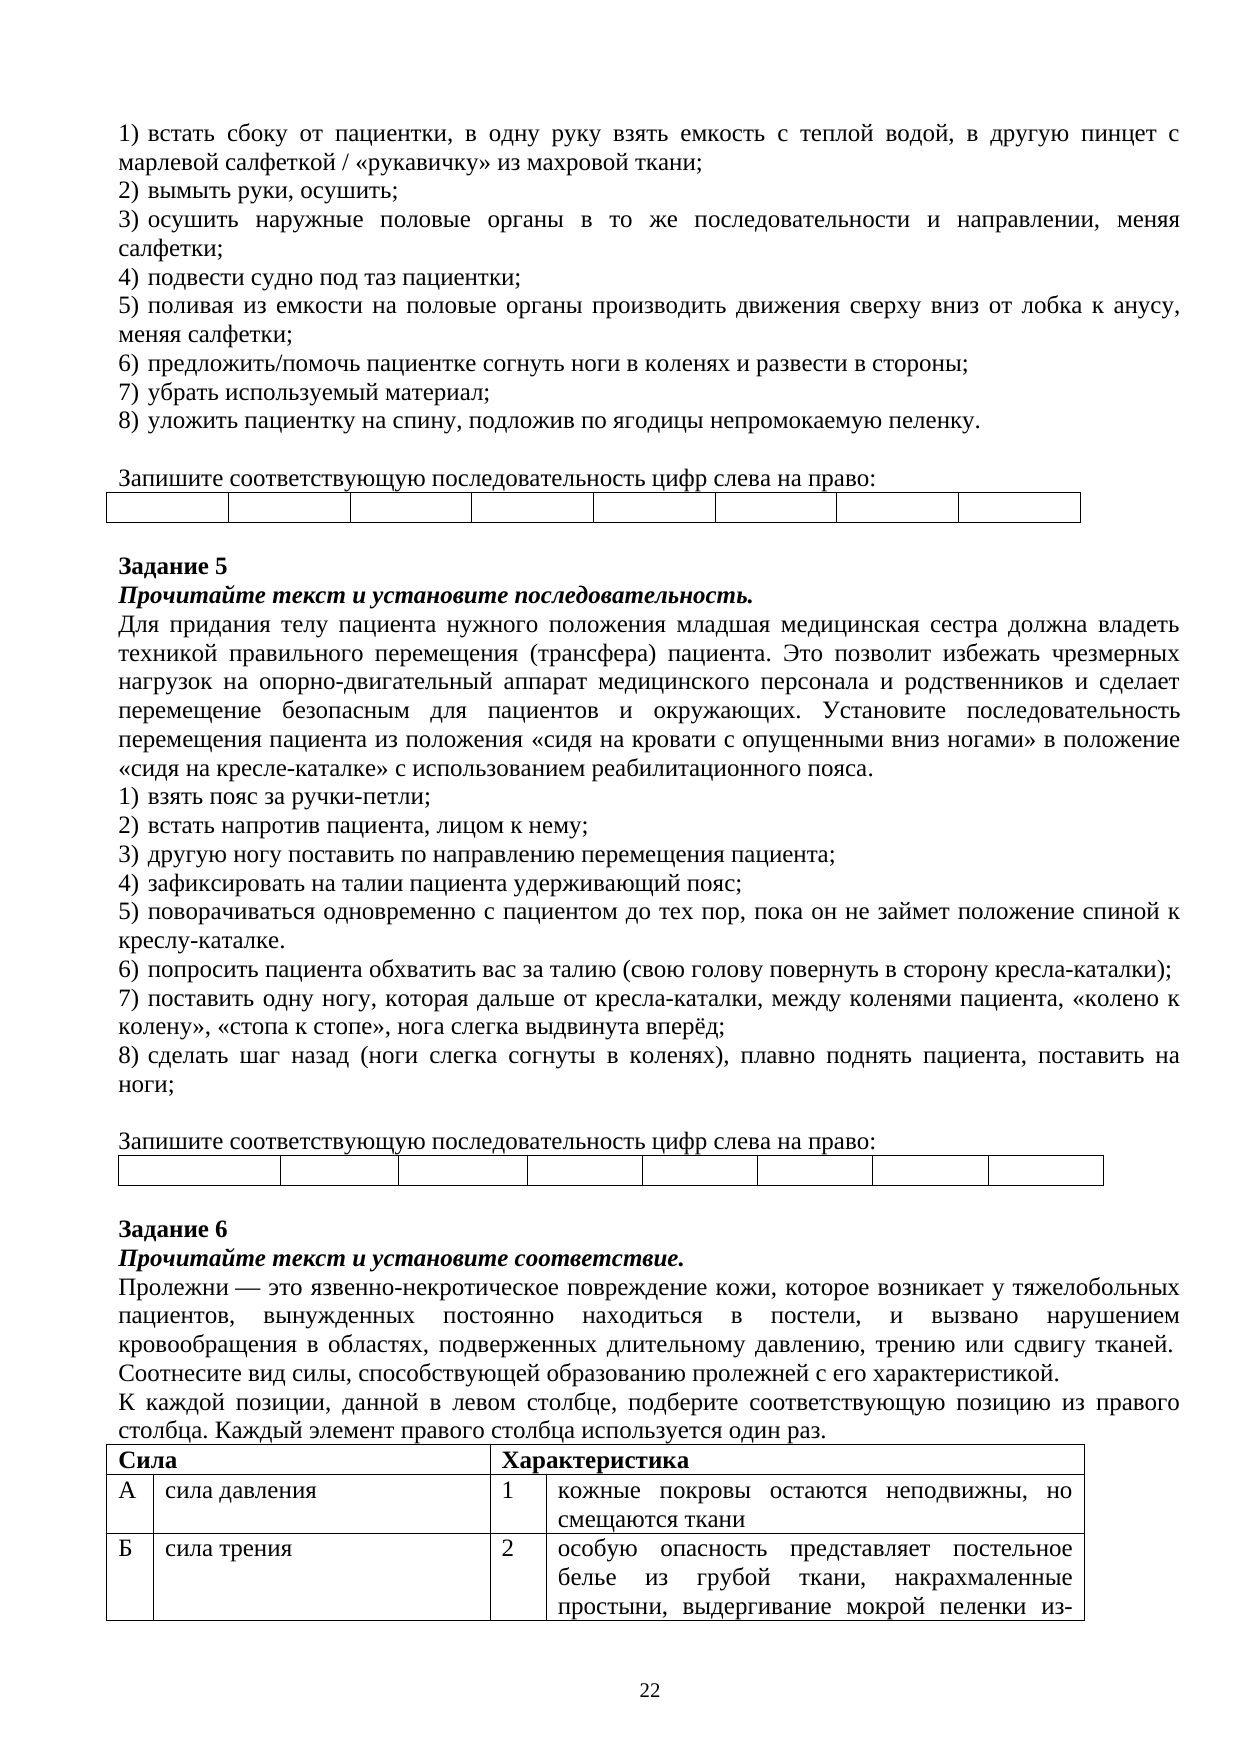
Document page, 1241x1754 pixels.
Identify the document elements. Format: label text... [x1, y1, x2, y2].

table_cell кожные покровы остаются неподвижны, но смещаются ткани [547, 1475, 1084, 1532]
text Прочитайте текст и установите последовательность. [118, 580, 1181, 609]
text Пролежни — это язвенно-некротическое повреждение кожи, которое возникает у тяжелобольных пациентов, вынужденных постоянно находиться в постели, и вызвано нарушением кровообращения в областях, подверженных длительному давлению, трению или сдвигу тканей. Соотнесите вид силы, способствующей образованию пролежней с его характеристикой. [118, 1272, 1181, 1387]
table_header Характеристика [491, 1445, 1084, 1474]
list поливая из емкости на половые органы производить движения сверху вниз от лобка к анусу, меняя салфетки; [118, 291, 1181, 348]
table_header [837, 493, 958, 522]
table_cell сила давления [154, 1475, 490, 1532]
table_header [959, 493, 1080, 522]
list осушить наружные половые органы в то же последовательности и направлении, меняя салфетки; [118, 204, 1181, 262]
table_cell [547, 1534, 1084, 1620]
text Запишите соответствующую последовательность цифр слева на право: [118, 1126, 1181, 1155]
table_header [643, 1156, 757, 1185]
list поставить одну ногу, которая дальше от кресла-каталки, между коленями пациента, «колено к колену», «стопа к стопе», нога слегка выдвинута вперёд; [118, 983, 1181, 1040]
table_header [528, 1156, 642, 1185]
table_header [399, 1156, 527, 1185]
list сделать шаг назад (ноги слегка согнуты в коленях), плавно поднять пациента, поставить на ноги; [118, 1040, 1181, 1098]
text Задание 5 [118, 551, 1181, 580]
text Задание 6 [118, 1214, 1181, 1243]
text Запишите соответствующую последовательность цифр слева на право: [118, 463, 1181, 492]
table_header [594, 493, 715, 522]
table_header [758, 1156, 872, 1185]
table_cell 1 [491, 1475, 546, 1532]
list взять пояс за ручки-петли; [118, 781, 1181, 810]
list вымыть руки, осушить; [118, 176, 1181, 204]
list встать сбоку от пациентки, в одну руку взять емкость с теплой водой, в другую пинцет с марлевой салфеткой / «рукавичку» из махровой ткани; [118, 118, 1181, 176]
table_cell Б [107, 1534, 153, 1620]
table_cell 2 [491, 1534, 546, 1620]
list подвести судно под таз пациентки; [118, 262, 1181, 291]
table_header [873, 1156, 988, 1185]
text Прочитайте текст и установите соответствие. [118, 1243, 1181, 1272]
text К каждой позиции, данной в левом столбце, подберите соответствующую позицию из правого столбца. Каждый элемент правого столбца используется один раз. [118, 1387, 1181, 1444]
table_header Сила [107, 1445, 490, 1474]
list убрать используемый материал; [118, 377, 1181, 406]
list встать напротив пациента, лицом к нему; [118, 810, 1181, 839]
table_cell А [107, 1475, 153, 1532]
table_header [716, 493, 836, 522]
list зафиксировать на талии пациента удерживающий пояс; [118, 868, 1181, 896]
list другую ногу поставить по направлению перемещения пациента; [118, 839, 1181, 868]
table_header [472, 493, 593, 522]
table_header [107, 493, 228, 522]
list уложить пациентку на спину, подложив по ягодицы непромокаемую пеленку. [118, 406, 1181, 434]
table_header [281, 1156, 398, 1185]
list попросить пациента обхватить вас за талию (свою голову повернуть в сторону кресла-каталки); [118, 954, 1181, 983]
table_header [229, 493, 350, 522]
table_header [351, 493, 471, 522]
table_header [989, 1156, 1103, 1185]
table_cell сила трения [154, 1534, 490, 1620]
text Для придания телу пациента нужного положения младшая медицинская сестра должна владеть техникой правильного перемещения (трансфера) пациента. Это позволит избежать чрезмерных нагрузок на опорно-двигательный аппарат медицинского персонала и родственников и сделает перемещение безопасным для пациентов и окружающих. Установите последовательность перемещения пациента из положения «сидя на кровати с опущенными вниз ногами» в положение «сидя на кресле-каталке» с использованием реабилитационного пояса. [118, 609, 1181, 781]
table_header [119, 1156, 280, 1185]
list предложить/помочь пациентке согнуть ноги в коленях и развести в стороны; [118, 348, 1181, 377]
list поворачиваться одновременно с пациентом до тех пор, пока он не займет положение спиной к креслу-каталке. [118, 896, 1181, 954]
